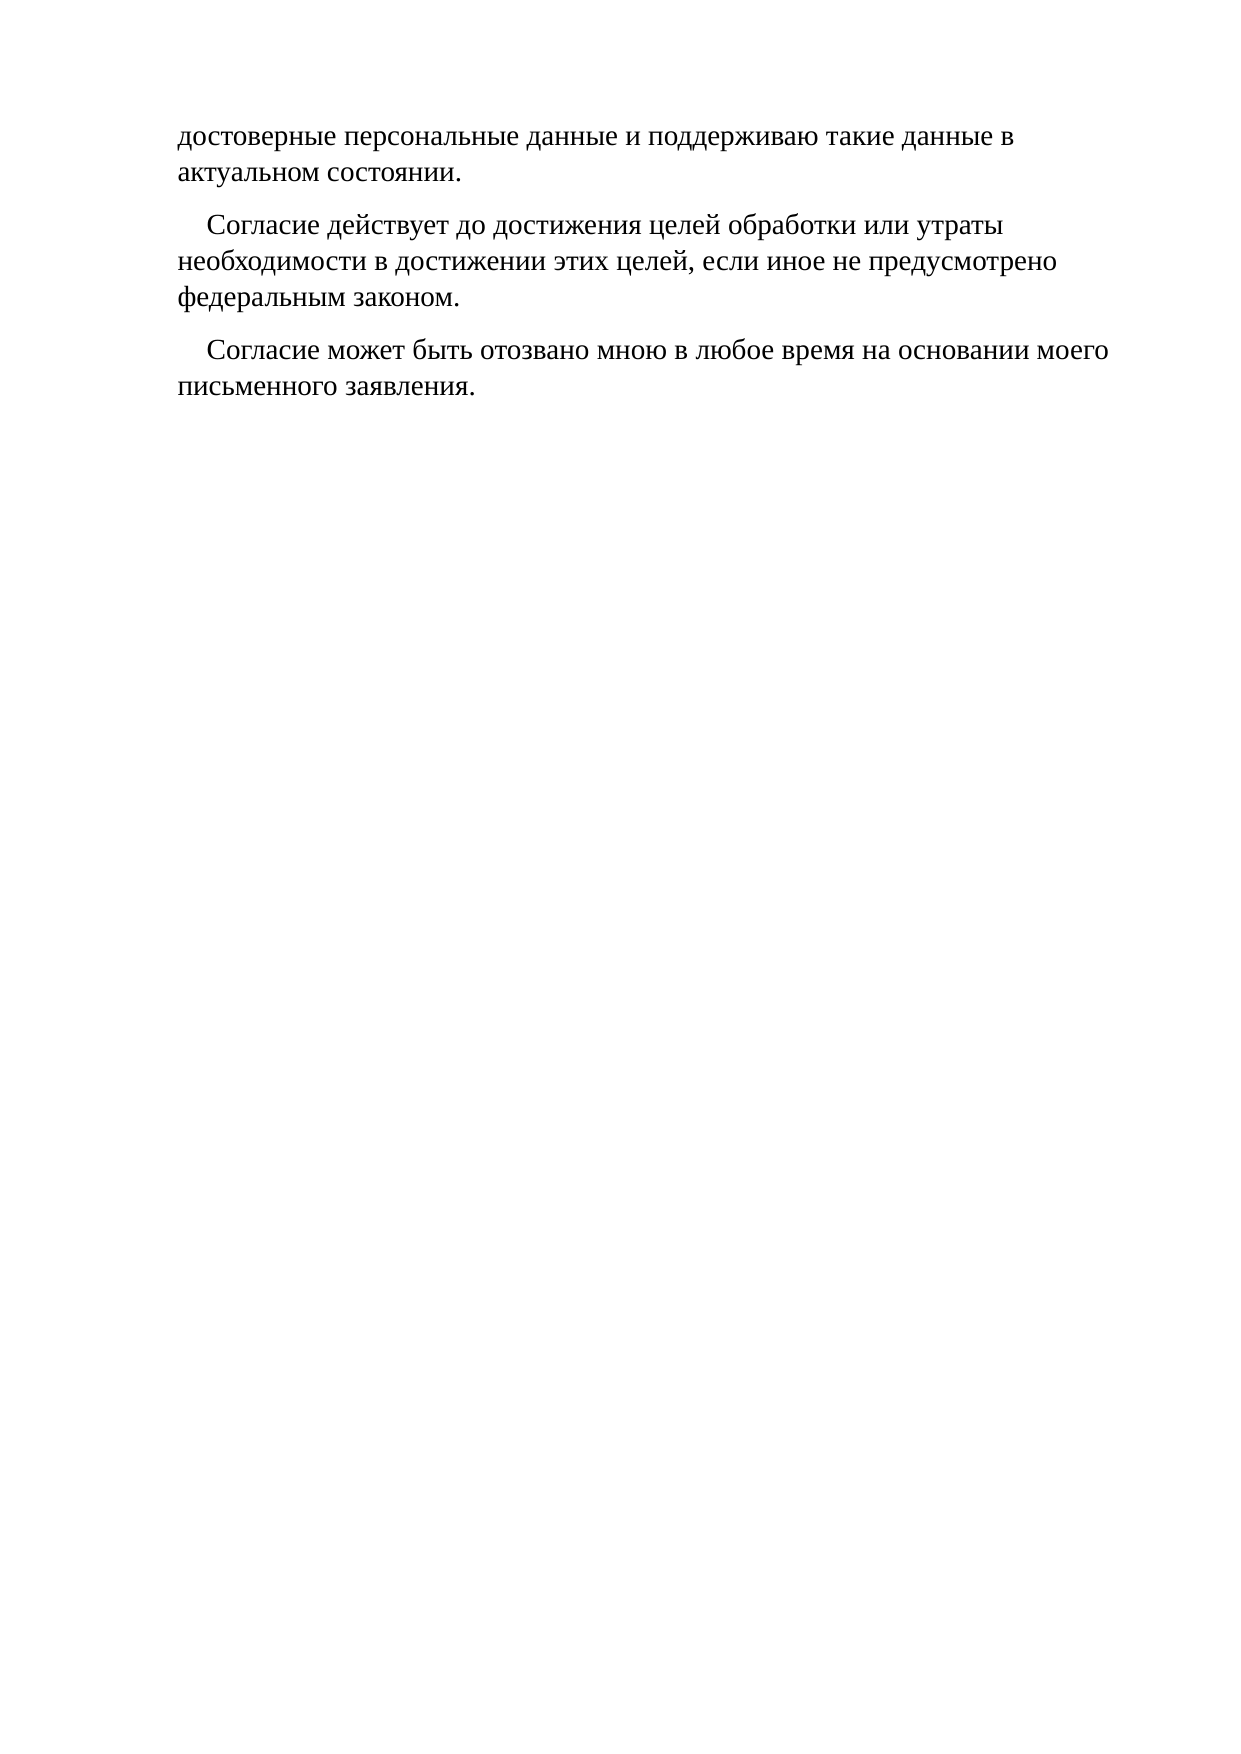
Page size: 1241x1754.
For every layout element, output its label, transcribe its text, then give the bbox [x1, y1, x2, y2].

text Согласие может быть отозвано мною в любое время на основании моего письменного заявления. [177, 332, 1152, 402]
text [177, 118, 1152, 188]
text Согласие действует до достижения целей обработки или утраты необходимости в достижении этих целей, если иное не предусмотрено федеральным законом. [177, 207, 1152, 313]
